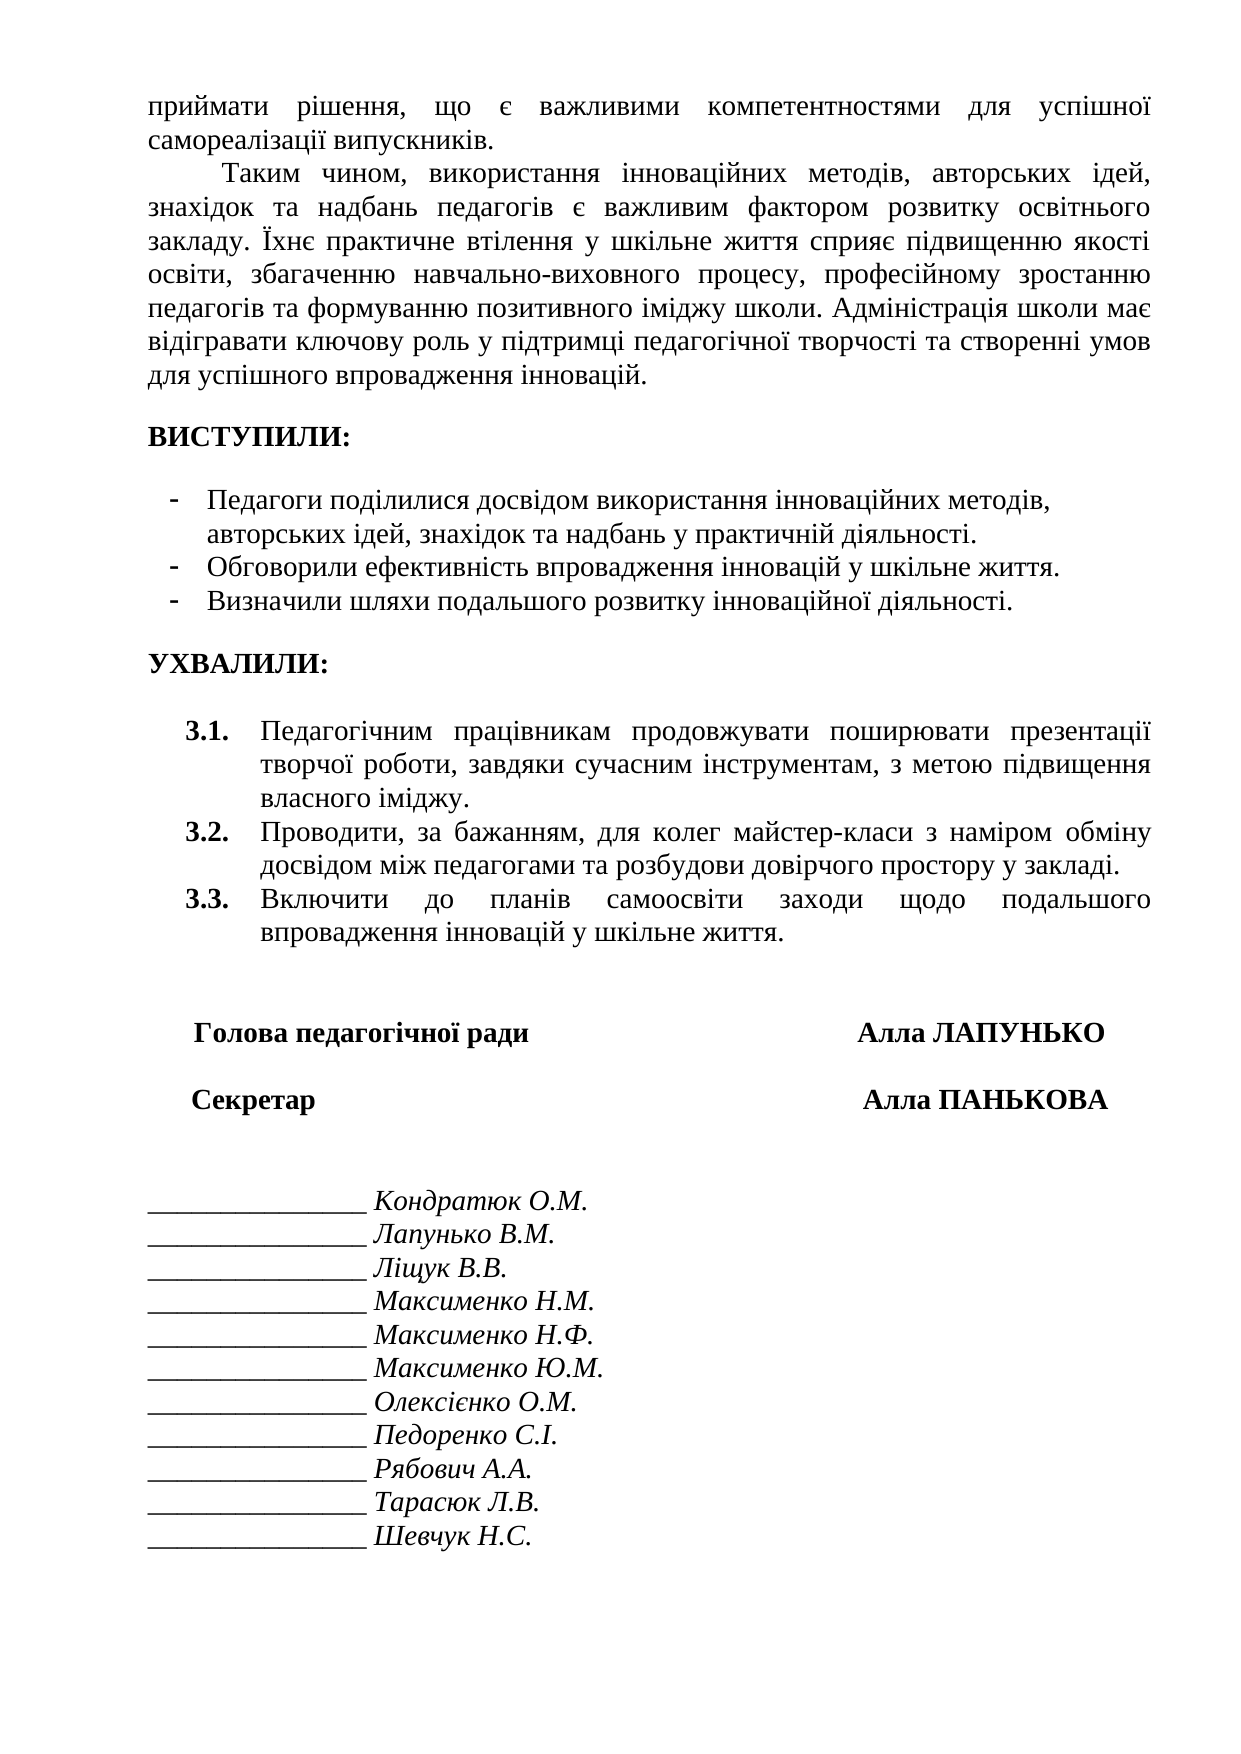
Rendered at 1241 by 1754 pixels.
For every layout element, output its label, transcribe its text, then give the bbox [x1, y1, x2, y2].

list Обговорили ефективність впровадження інновацій у шкільне життя. [169, 549, 1152, 583]
text _______________ Максименко Н.М. [148, 1283, 613, 1317]
text _______________ Максименко Н.Ф. [148, 1317, 613, 1350]
text Секретар Алла ПАНЬКОВА [148, 1082, 1152, 1116]
text _______________ Максименко Ю.М. [148, 1350, 613, 1384]
text _______________ Олексієнко О.М. [148, 1384, 613, 1417]
list Педагоги поділилися досвідом використання інноваційних методів, авторських ідей, знахідок та надбань у практичній діяльності. [169, 482, 1152, 549]
text _______________ Лапунько В.М. [148, 1216, 613, 1250]
text _______________ Тарасюк Л.В. [148, 1484, 613, 1518]
text _______________ Рябович А.А. [148, 1451, 613, 1484]
text Таким чином, використання інноваційних методів, авторських ідей, знахідок та надбань педагогів є важливим фактором розвитку освітнього закладу. Їхнє практичне втілення у шкільне життя сприяє підвищенню якості освіти, збагаченню навчально-виховного процесу, професійному зростанню педагогів та формуванню позитивного іміджу школи. Адміністрація школи має відігравати ключову роль у підтримці педагогічної творчості та створенні умов для успішного впровадження інновацій. [148, 156, 1152, 390]
text _______________ Шевчук Н.С. [148, 1518, 613, 1552]
list Включити до планів самоосвіти заходи щодо подальшого впровадження інновацій у шкільне життя. [185, 881, 1152, 948]
text Голова педагогічної ради Алла ЛАПУНЬКО [148, 1015, 1152, 1048]
text ВИСТУПИЛИ: [148, 419, 1152, 453]
text _______________ Ліщук В.В. [148, 1250, 613, 1283]
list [148, 88, 1152, 156]
text _______________ Кондратюк О.М. [148, 1183, 613, 1216]
list Педагогічним працівникам продовжувати поширювати презентації творчої роботи, завдяки сучасним інструментам, з метою підвищення власного іміджу. [185, 713, 1152, 814]
list Проводити, за бажанням, для колег майстер-класи з наміром обміну досвідом між педагогами та розбудови довірчого простору у закладі. [185, 814, 1152, 881]
text _______________ Педоренко С.І. [148, 1417, 613, 1451]
text УХВАЛИЛИ: [148, 646, 1152, 679]
list Визначили шляхи подальшого розвитку інноваційної діяльності. [169, 583, 1152, 617]
